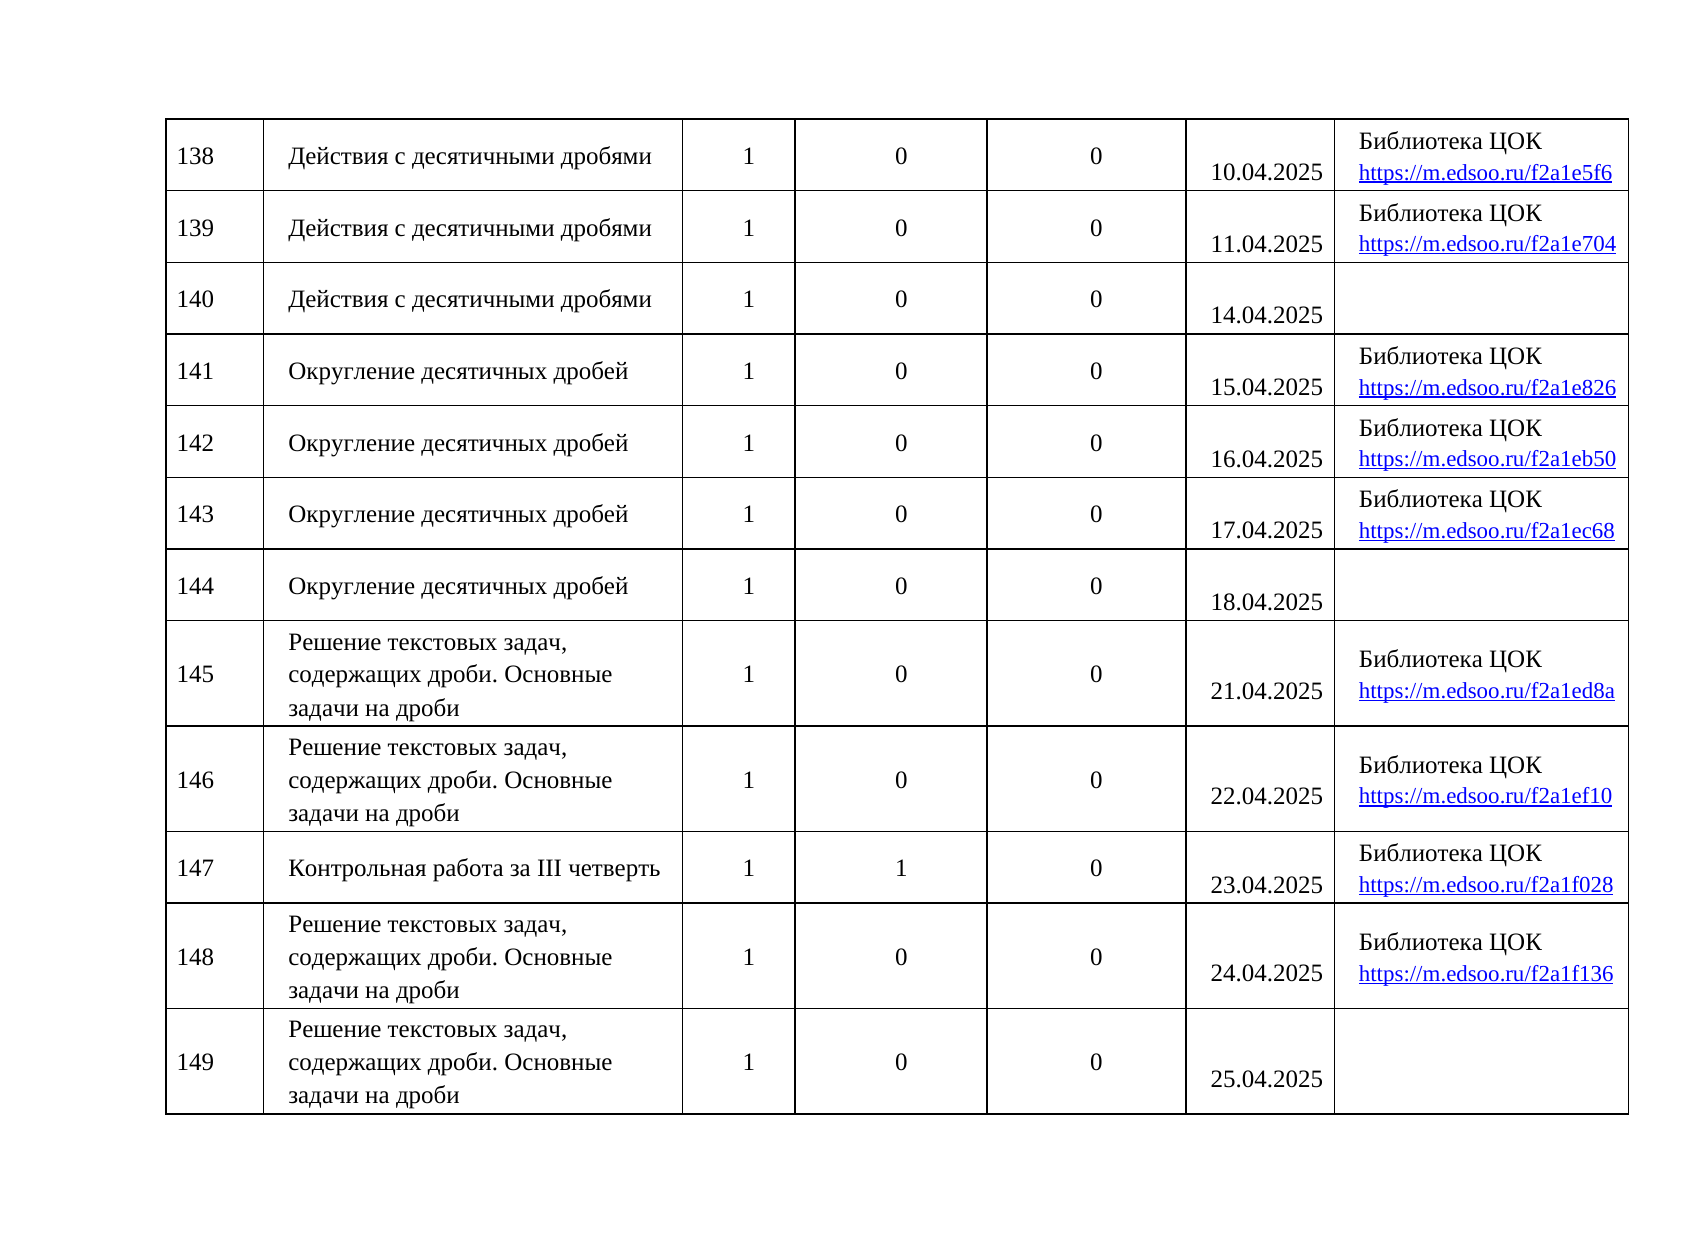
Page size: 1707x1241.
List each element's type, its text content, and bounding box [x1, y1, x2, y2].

table_cell Действия с десятичными дробями [264, 191, 682, 261]
table_cell Действия с десятичными дробями [264, 263, 682, 333]
table_cell 0 [988, 263, 1185, 333]
table_cell 1 [683, 727, 794, 831]
table_cell 1 [796, 832, 986, 902]
table_cell 1 [683, 478, 794, 548]
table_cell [264, 120, 682, 190]
table_cell 1 [683, 904, 794, 1008]
table_cell 0 [796, 263, 986, 333]
table_cell 0 [796, 1009, 986, 1113]
table_cell 149 [167, 1009, 263, 1113]
table_cell 0 [796, 191, 986, 261]
table_cell 24.04.2025 [1187, 904, 1334, 1008]
table_cell Библиотека ЦОК https://m.edsoo.ru/f2a1e826 [1335, 335, 1628, 405]
table_cell 1 [683, 120, 794, 190]
table_cell 144 [167, 550, 263, 620]
table_cell 0 [988, 550, 1185, 620]
table_cell 140 [167, 263, 263, 333]
table_cell 0 [796, 550, 986, 620]
table_cell 0 [988, 335, 1185, 405]
table_cell 10.04.2025 [1187, 120, 1334, 190]
table_cell 18.04.2025 [1187, 550, 1334, 620]
table_cell 1 [683, 406, 794, 476]
table_cell 15.04.2025 [1187, 335, 1334, 405]
table_cell 0 [988, 727, 1185, 831]
table_cell 1 [683, 1009, 794, 1113]
table_cell 0 [988, 406, 1185, 476]
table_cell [264, 904, 682, 1008]
table_cell 17.04.2025 [1187, 478, 1334, 548]
table_cell 141 [167, 335, 263, 405]
table_cell 25.04.2025 [1187, 1009, 1334, 1113]
table_cell 16.04.2025 [1187, 406, 1334, 476]
table_cell 0 [988, 1009, 1185, 1113]
table_cell Библиотека ЦОК https://m.edsoo.ru/f2a1ed8a [1335, 621, 1628, 725]
table_cell 0 [796, 478, 986, 548]
table_cell 142 [167, 406, 263, 476]
table_cell Решение текстовых задач, содержащих дроби. Основные задачи на дроби [264, 727, 682, 831]
table_cell 138 [167, 120, 263, 190]
table_cell 0 [796, 621, 986, 725]
table_cell 1 [683, 263, 794, 333]
table_cell [1335, 263, 1628, 333]
table_cell Библиотека ЦОК https://m.edsoo.ru/f2a1e704 [1335, 191, 1628, 261]
table_cell 143 [167, 478, 263, 548]
table_cell Библиотека ЦОК https://m.edsoo.ru/f2a1eb50 [1335, 406, 1628, 476]
table_cell 0 [988, 120, 1185, 190]
table_cell 0 [988, 621, 1185, 725]
table_cell 1 [683, 335, 794, 405]
table_cell Библиотека ЦОК https://m.edsoo.ru/f2a1e5f6 [1335, 120, 1628, 190]
table_cell Библиотека ЦОК https://m.edsoo.ru/f2a1f028 [1335, 832, 1628, 902]
table_cell Округление десятичных дробей [264, 335, 682, 405]
table_cell 0 [988, 478, 1185, 548]
table_cell 0 [796, 904, 986, 1008]
table_cell Библиотека ЦОК https://m.edsoo.ru/f2a1ec68 [1335, 478, 1628, 548]
table_cell Округление десятичных дробей [264, 550, 682, 620]
table_cell 14.04.2025 [1187, 263, 1334, 333]
table_cell Библиотека ЦОК https://m.edsoo.ru/f2a1f136 [1335, 904, 1628, 1008]
table_cell 0 [796, 120, 986, 190]
table_cell Округление десятичных дробей [264, 478, 682, 548]
table_cell 0 [988, 191, 1185, 261]
table_cell 0 [796, 335, 986, 405]
table_cell 1 [683, 832, 794, 902]
table_cell 22.04.2025 [1187, 727, 1334, 831]
table_cell 139 [167, 191, 263, 261]
table_cell Контрольная работа за III четверть [264, 832, 682, 902]
table_cell 147 [167, 832, 263, 902]
table_cell 1 [683, 621, 794, 725]
table_cell 146 [167, 727, 263, 831]
table_cell [1335, 1009, 1628, 1113]
table_cell Библиотека ЦОК https://m.edsoo.ru/f2a1ef10 [1335, 727, 1628, 831]
table_cell Округление десятичных дробей [264, 406, 682, 476]
table_cell 1 [683, 191, 794, 261]
table_cell 0 [796, 727, 986, 831]
table_cell Решение текстовых задач, содержащих дроби. Основные задачи на дроби [264, 621, 682, 725]
table_cell 21.04.2025 [1187, 621, 1334, 725]
table_cell 1 [683, 550, 794, 620]
table_cell 145 [167, 621, 263, 725]
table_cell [264, 1009, 682, 1113]
table_cell 0 [988, 832, 1185, 902]
table_cell 11.04.2025 [1187, 191, 1334, 261]
table_cell 148 [167, 904, 263, 1008]
table_cell [1335, 550, 1628, 620]
table_cell 23.04.2025 [1187, 832, 1334, 902]
table_cell 0 [988, 904, 1185, 1008]
table_cell 0 [796, 406, 986, 476]
